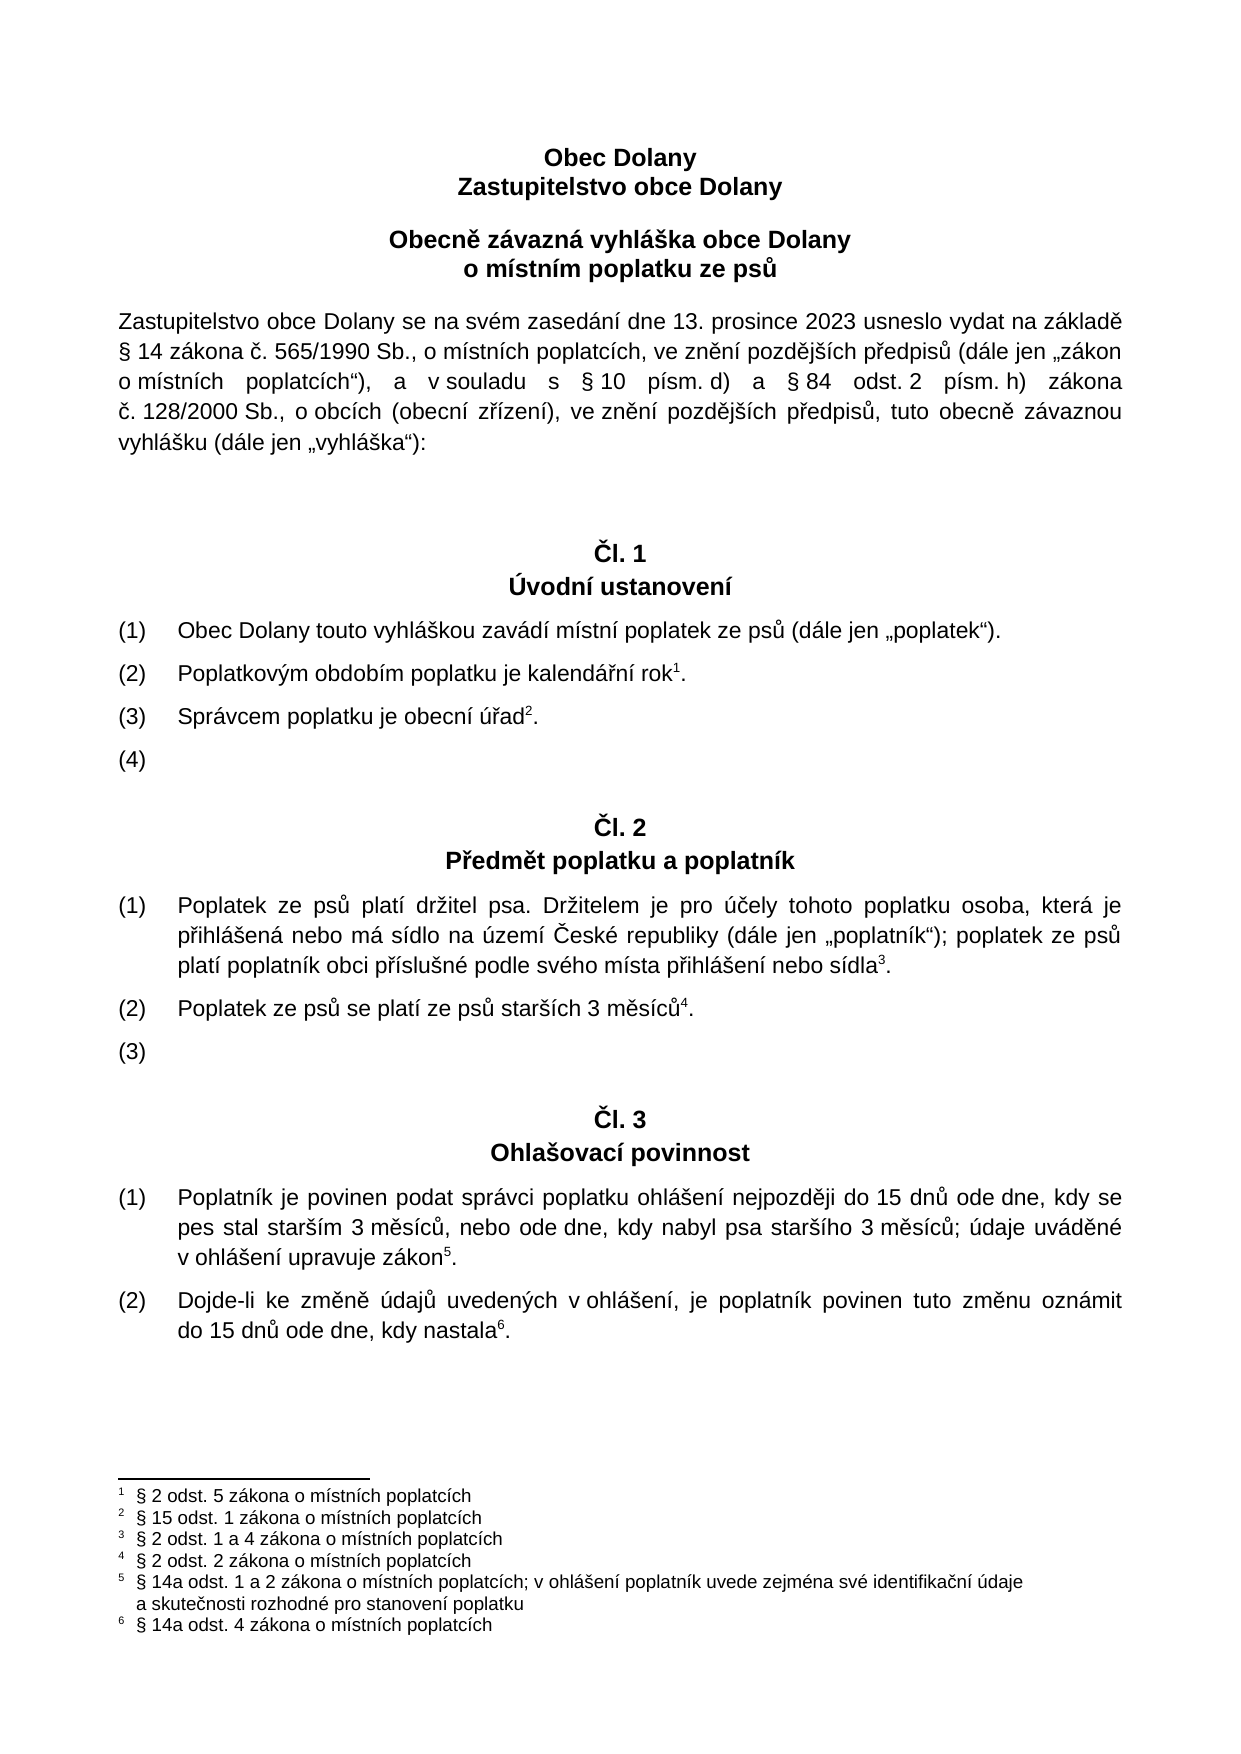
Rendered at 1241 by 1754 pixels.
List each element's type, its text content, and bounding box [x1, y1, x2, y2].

text Zastupitelstvo obce Dolany se na svém zasedání dne 13. prosince 2023 usneslo vydat na základě § 14 zákona č. 565/1990 Sb., o místních poplatcích, ve znění pozdějších předpisů (dále jen „zákon o místních poplatcích“), a v souladu s § 10 písm. d) a § 84 odst. 2 písm. h) zákona č. 128/2000 Sb., o obcích (obecní zřízení), ve znění pozdějších předpisů, tuto obecně závaznou vyhlášku (dále jen „vyhláška“): [118, 308, 1122, 455]
subtitle Čl. 3 Ohlašovací povinnost [118, 1105, 1122, 1167]
subtitle Obecně závazná vyhláška obce Dolany o místním poplatku ze psů [118, 225, 1122, 283]
list Poplatkovým obdobím poplatku je kalendářní rok. [118, 660, 1122, 687]
subtitle Čl. 2 Předmět poplatku a poplatník [118, 813, 1122, 875]
list Dojde-li ke změně údajů uvedených v ohlášení, je poplatník povinen tuto změnu oznámit do 15 dnů ode dne, kdy nastala. [118, 1287, 1122, 1344]
list Poplatek ze psů platí držitel psa. Držitelem je pro účely tohoto poplatku osoba, která je přihlášená nebo má sídlo na území České republiky (dále jen „poplatník“); poplatek ze psů platí poplatník obci příslušné podle svého místa přihlášení nebo sídla. [118, 892, 1122, 979]
list Obec Dolany touto vyhláškou zavádí místní poplatek ze psů (dále jen „poplatek“). [118, 617, 1122, 644]
list Správcem poplatku je obecní úřad. [118, 703, 1122, 729]
subtitle Čl. 1 Úvodní ustanovení [118, 539, 1122, 601]
title Obec Dolany Zastupitelstvo obce Dolany [118, 143, 1122, 201]
list Poplatník je povinen podat správci poplatku ohlášení nejpozději do 15 dnů ode dne, kdy se pes stal starším 3 měsíců, nebo ode dne, kdy nabyl psa staršího 3 měsíců; údaje uváděné v ohlášení upravuje zákon. [118, 1184, 1122, 1271]
list Poplatek ze psů se platí ze psů starších 3 měsíců. [118, 995, 1122, 1021]
